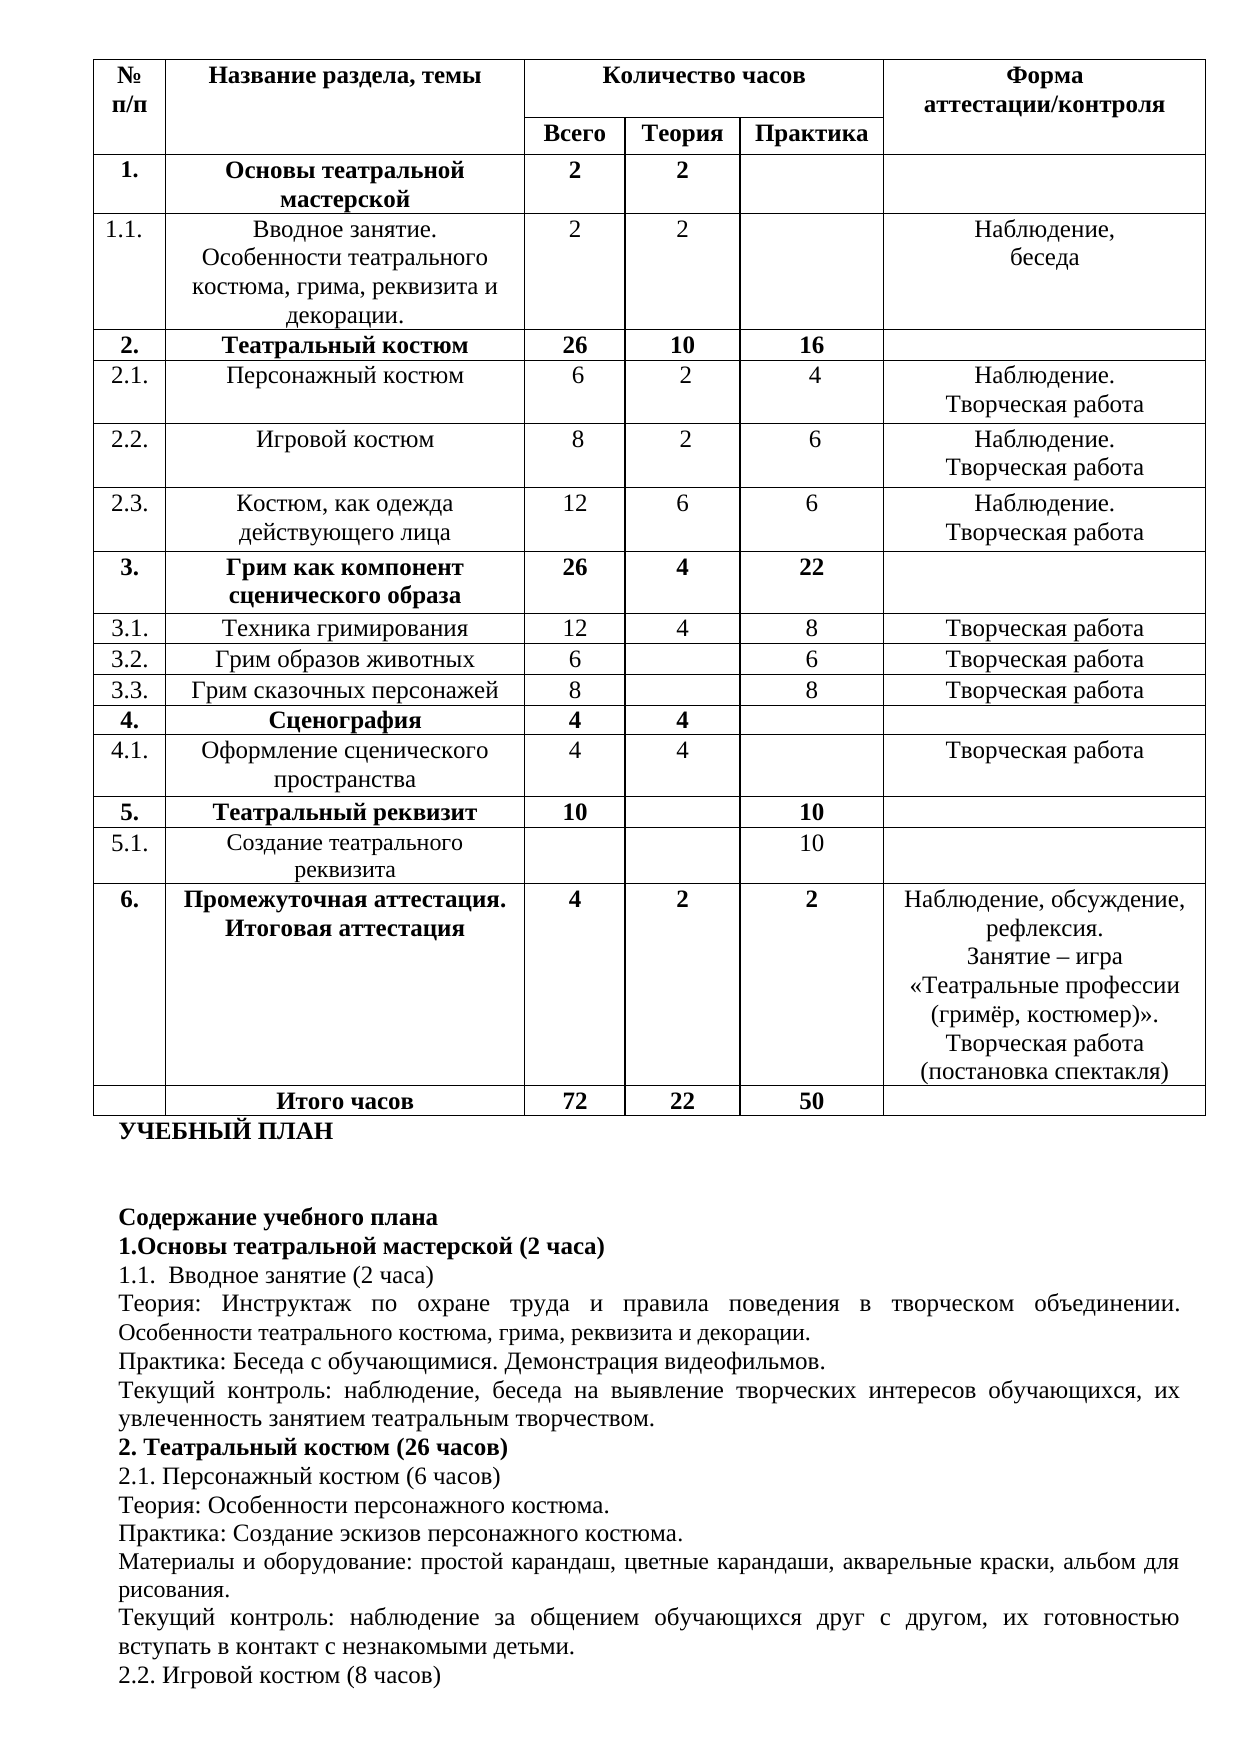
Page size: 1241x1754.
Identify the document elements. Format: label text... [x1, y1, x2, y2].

table_cell [525, 828, 624, 883]
table_cell 4 [626, 552, 739, 612]
text 1.Основы театральной мастерской (2 часа) [118, 1231, 1181, 1260]
table_cell 3.2. [94, 644, 165, 674]
text 2.2. Игровой костюм (8 часов) [118, 1660, 1181, 1689]
table_cell 5.1. [94, 828, 165, 883]
text Теория: Особенности персонажного костюма. [118, 1490, 1181, 1518]
table_cell Вводное занятие. Особенности театрального костюма, грима, реквизита и декорации. [166, 214, 524, 329]
table_cell 3. [94, 552, 165, 612]
table_cell 2.2. [94, 424, 165, 487]
table_cell [741, 735, 883, 796]
text Теория: Инструктаж по охране труда и правила поведения в творческом объединении. Особенности театрального костюма, грима, реквизита и декорации. [118, 1288, 1181, 1346]
table_cell 12 [525, 614, 624, 643]
table_cell 2 [626, 424, 739, 487]
table_cell 6. [94, 884, 165, 1085]
table_cell [741, 706, 883, 734]
table_cell 6 [525, 644, 624, 674]
table_cell [94, 1086, 165, 1115]
text Практика: Создание эскизов персонажного костюма. [118, 1518, 1181, 1547]
table_cell Сценография [166, 706, 524, 734]
table_cell Всего [525, 118, 624, 154]
table_cell Практика [741, 118, 883, 154]
table_cell Наблюдение. Творческая работа [884, 488, 1205, 551]
table_cell 4 [525, 706, 624, 734]
table_cell Персонажный костюм [166, 361, 524, 423]
text УЧЕБНЫЙ ПЛАН [118, 1116, 1181, 1145]
table_cell 2 [525, 214, 624, 329]
table_header Количество часов [525, 60, 883, 117]
table_cell Костюм, как одежда действующего лица [166, 488, 524, 551]
table_cell 22 [626, 1086, 739, 1115]
table_cell Основы театральной мастерской [166, 155, 524, 213]
table_cell Творческая работа [884, 614, 1205, 643]
table_cell 8 [525, 675, 624, 704]
table_cell 8 [741, 675, 883, 704]
text 2.1. Персонажный костюм (6 часов) [118, 1461, 1181, 1490]
table_cell 2 [741, 884, 883, 1085]
table_cell 8 [741, 614, 883, 643]
table_cell Творческая работа [884, 644, 1205, 674]
table_cell Теория [626, 118, 739, 154]
table_cell 6 [626, 488, 739, 551]
table_cell Промежуточная аттестация. Итоговая аттестация [166, 884, 524, 1085]
table_cell Наблюдение. Творческая работа [884, 361, 1205, 423]
text Практика: Беседа с обучающимися. Демонстрация видеофильмов. [118, 1346, 1181, 1375]
table_cell [626, 828, 739, 883]
table_cell Творческая работа [884, 675, 1205, 704]
table_cell [884, 797, 1205, 827]
table_cell Театральный реквизит [166, 797, 524, 827]
text Текущий контроль: наблюдение, беседа на выявление творческих интересов обучающихся, их увлеченность занятием театральным творчеством. [118, 1375, 1181, 1432]
table_cell 1.1. [94, 214, 165, 329]
table_cell Создание театрального реквизита [166, 828, 524, 883]
table_cell 2.1. [94, 361, 165, 423]
table_cell Грим сказочных персонажей [166, 675, 524, 704]
table_cell Оформление сценического пространства [166, 735, 524, 796]
table_cell Театральный костюм [166, 330, 524, 359]
table_cell 4 [626, 614, 739, 643]
table_cell 6 [741, 488, 883, 551]
table_cell Техника гримирования [166, 614, 524, 643]
table_cell 6 [525, 361, 624, 423]
table_cell 6 [741, 644, 883, 674]
table_cell 3.3. [94, 675, 165, 704]
table_cell Грим как компонент сценического образа [166, 552, 524, 612]
table_cell [626, 675, 739, 704]
table_header Форма аттестации/контроля [884, 60, 1205, 154]
table_cell 4 [626, 706, 739, 734]
table_cell 12 [525, 488, 624, 551]
table_cell 10 [626, 330, 739, 359]
table_cell Итого часов [166, 1086, 524, 1115]
table_cell [626, 797, 739, 827]
table_cell 4 [626, 735, 739, 796]
table_cell 5. [94, 797, 165, 827]
table_cell Наблюдение, обсуждение, рефлексия. Занятие – игра «Театральные профессии (гримёр, костюмер)». Творческая работа (постановка спектакля) [884, 884, 1205, 1085]
table_cell 22 [741, 552, 883, 612]
table_cell 4. [94, 706, 165, 734]
table_cell 2 [626, 214, 739, 329]
table_cell Грим образов животных [166, 644, 524, 674]
table_cell 16 [741, 330, 883, 359]
table_cell 8 [525, 424, 624, 487]
table_cell 72 [525, 1086, 624, 1115]
table_cell 4 [525, 884, 624, 1085]
table_cell [884, 330, 1205, 359]
text 1.1. Вводное занятие (2 часа) [118, 1260, 1181, 1288]
table_cell 3.1. [94, 614, 165, 643]
table_cell [884, 706, 1205, 734]
table_header № п/п [94, 60, 165, 154]
table_cell 2 [626, 884, 739, 1085]
table_cell [884, 155, 1205, 213]
table_cell 26 [525, 330, 624, 359]
table_cell 2.3. [94, 488, 165, 551]
table_cell 2 [525, 155, 624, 213]
table_cell [741, 155, 883, 213]
table_cell Игровой костюм [166, 424, 524, 487]
table_cell 26 [525, 552, 624, 612]
text Текущий контроль: наблюдение за общением обучающихся друг с другом, их готовностью вступать в контакт с незнакомыми детьми. [118, 1602, 1181, 1660]
table_cell [884, 1086, 1205, 1115]
table_cell 2. [94, 330, 165, 359]
table_cell [741, 214, 883, 329]
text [118, 1547, 1181, 1602]
table_cell 10 [525, 797, 624, 827]
table_cell 2 [626, 155, 739, 213]
table_cell 4 [741, 361, 883, 423]
table_cell [626, 644, 739, 674]
table_cell [884, 552, 1205, 612]
table_cell 50 [741, 1086, 883, 1115]
table_cell Наблюдение. Творческая работа [884, 424, 1205, 487]
text Содержание учебного плана [118, 1202, 1181, 1231]
table_cell [884, 828, 1205, 883]
table_cell 2 [626, 361, 739, 423]
table_cell 6 [741, 424, 883, 487]
table_cell 4.1. [94, 735, 165, 796]
table_cell 10 [741, 797, 883, 827]
table_cell Творческая работа [884, 735, 1205, 796]
table_header Название раздела, темы [166, 60, 524, 154]
table_cell 1. [94, 155, 165, 213]
table_cell Наблюдение, беседа [884, 214, 1205, 329]
text 2. Театральный костюм (26 часов) [118, 1432, 1181, 1461]
table_cell 4 [525, 735, 624, 796]
table_cell 10 [741, 828, 883, 883]
